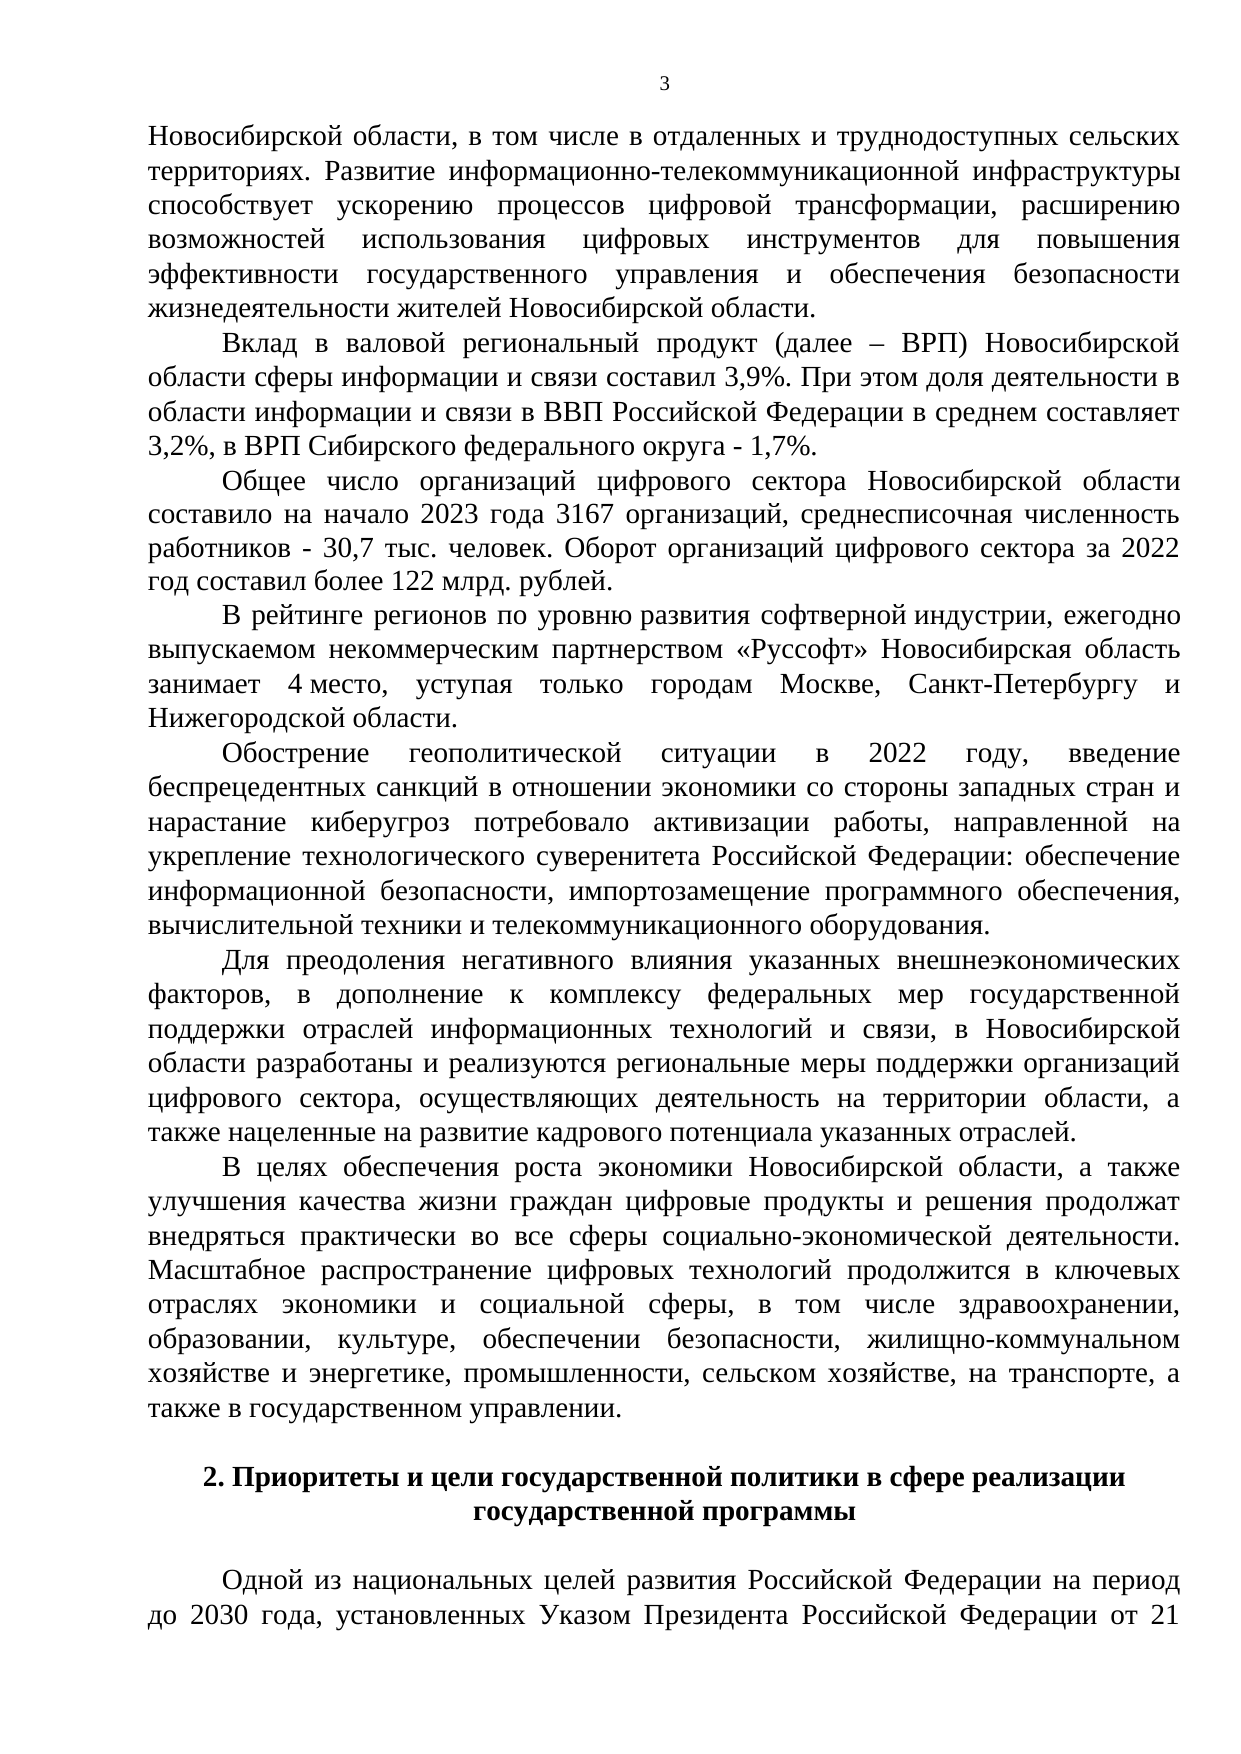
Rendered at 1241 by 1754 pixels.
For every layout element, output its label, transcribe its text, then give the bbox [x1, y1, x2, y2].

text Общее число организаций цифрового сектора Новосибирской области составило на начало 2023 года 3167 организаций, среднесписочная численность работников - 30,7 тыс. человек. Оборот организаций цифрового сектора за 2022 год составил более 122 млрд. рублей. [148, 463, 1181, 597]
text Вклад в валовой региональный продукт (далее – ВРП) Новосибирской области сферы информации и связи составил 3,9%. При этом доля деятельности в области информации и связи в ВВП Российской Федерации в среднем составляет 3,2%, в ВРП Сибирского федерального округа - 1,7%. [148, 325, 1181, 462]
text Для преодоления негативного влияния указанных внешнеэкономических факторов, в дополнение к комплексу федеральных мер государственной поддержки отраслей информационных технологий и связи, в Новосибирской области разработаны и реализуются региональные меры поддержки организаций цифрового сектора, осуществляющих деятельность на территории области, а также нацеленные на развитие кадрового потенциала указанных отраслей. [148, 942, 1181, 1148]
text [148, 1562, 1181, 1631]
text В рейтинге регионов по уровню развития софтверной индустрии, ежегодно выпускаемом некоммерческим партнерством «Руссофт» Новосибирская область занимает 4 место, уступая только городам Москве, Санкт-Петербургу и Нижегородской области. [148, 597, 1181, 734]
text 2. Приоритеты и цели государственной политики в сфере реализации государственной программы [148, 1459, 1181, 1527]
text В целях обеспечения роста экономики Новосибирской области, а также улучшения качества жизни граждан цифровые продукты и решения продолжат внедряться практически во все сферы социально-экономической деятельности. Масштабное распространение цифровых технологий продолжится в ключевых отраслях экономики и социальной сферы, в том числе здравоохранении, образовании, культуре, обеспечении безопасности, жилищно-коммунальном хозяйстве и энергетике, промышленности, сельском хозяйстве, на транспорте, а также в государственном управлении. [148, 1149, 1181, 1424]
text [148, 118, 1181, 324]
text Обострение геополитической ситуации в 2022 году, введение беспрецедентных санкций в отношении экономики со стороны западных стран и нарастание киберугроз потребовало активизации работы, направленной на укрепление технологического суверенитета Российской Федерации: обеспечение информационной безопасности, импортозамещение программного обеспечения, вычислительной техники и телекоммуникационного оборудования. [148, 735, 1181, 941]
